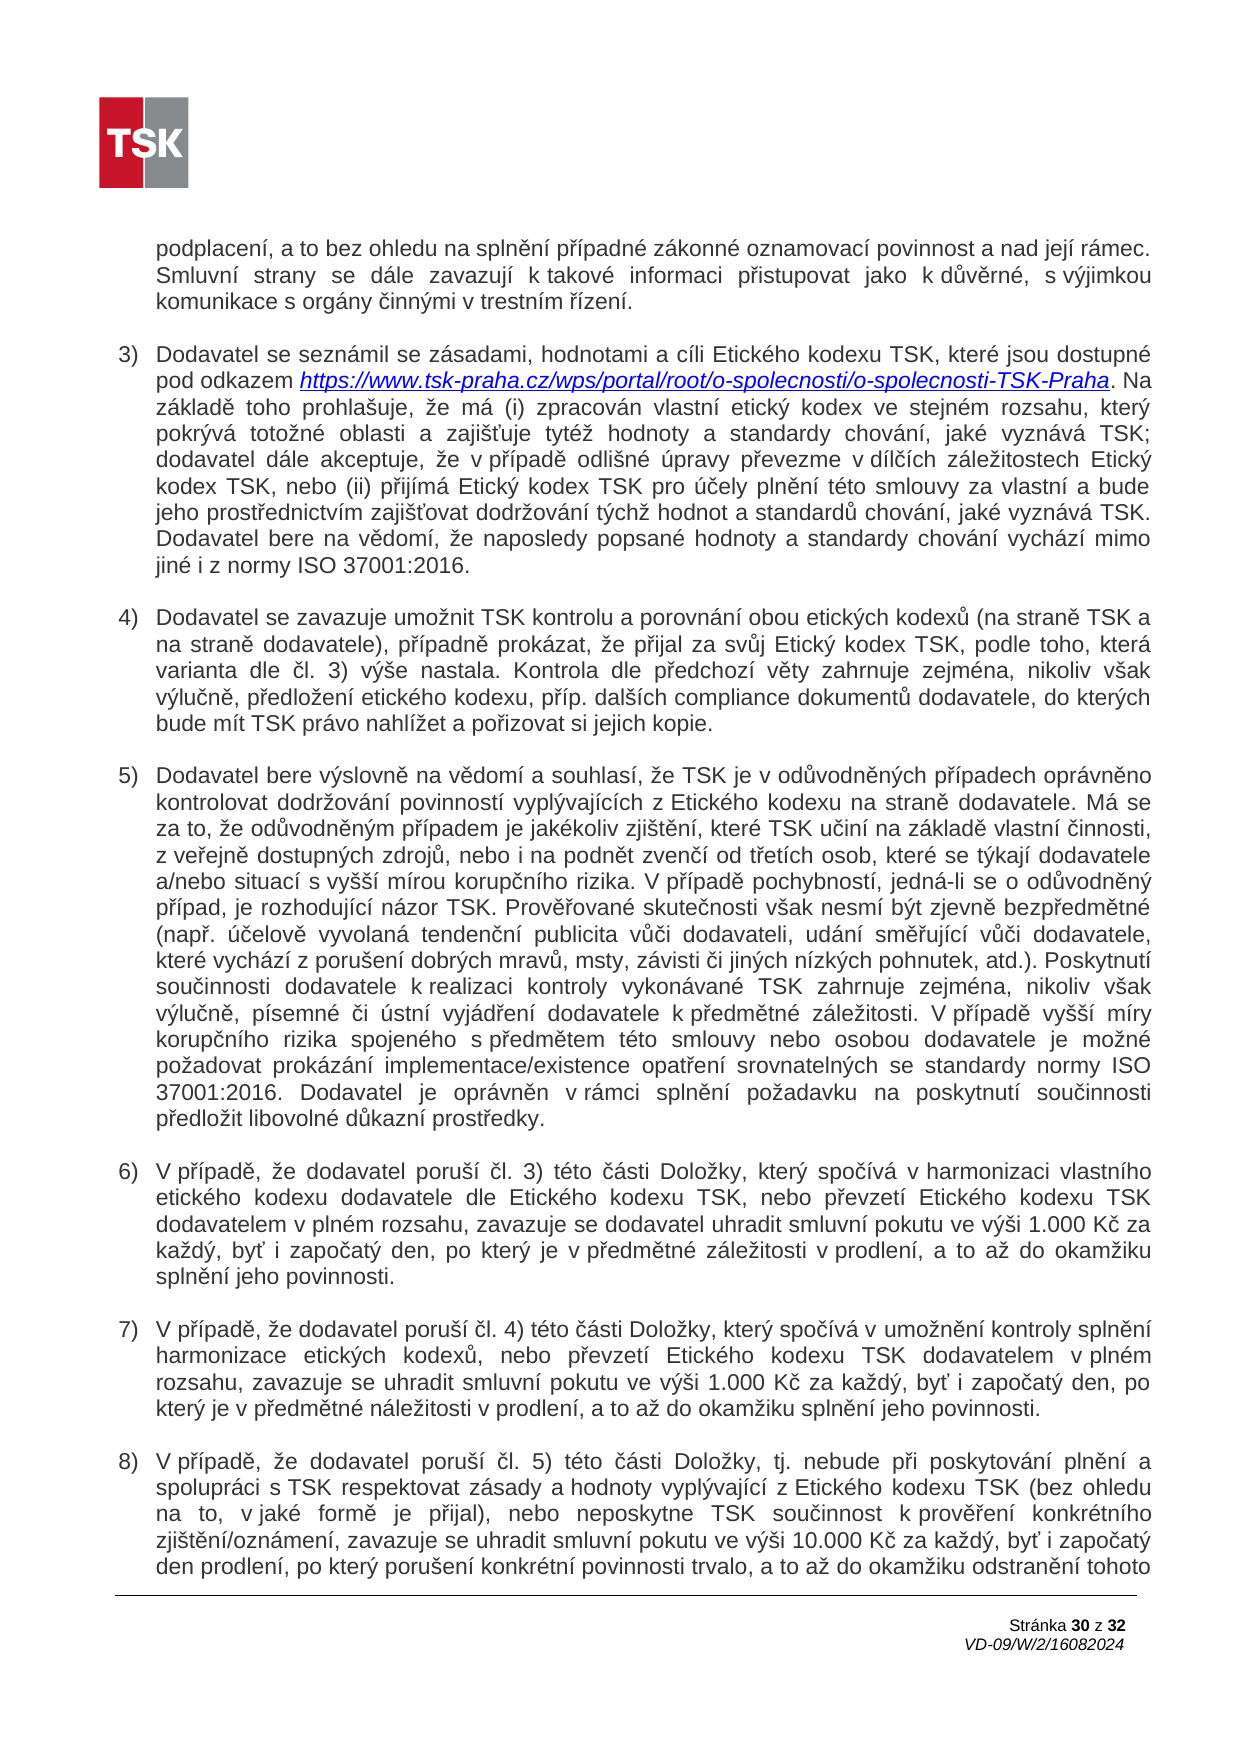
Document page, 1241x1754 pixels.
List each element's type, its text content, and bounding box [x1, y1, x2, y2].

list Dodavatel bere výslovně na vědomí a souhlasí, že TSK je v odůvodněných případech oprávněno kontrolovat dodržování povinností vyplývajících z Etického kodexu na straně dodavatele. Má se za to, že odůvodněným případem je jakékoliv zjištění, které TSK učiní na základě vlastní činnosti, z veřejně dostupných zdrojů, nebo i na podnět zvenčí od třetích osob, které se týkají dodavatele a/nebo situací s vyšší mírou korupčního rizika. V případě pochybností, jedná-li se o odůvodněný případ, je rozhodující názor TSK. Prověřované skutečnosti však nesmí být zjevně bezpředmětné (např. účelově vyvolaná tendenční publicita vůči dodavateli, udání směřující vůči dodavatele, které vychází z porušení dobrých mravů, msty, závisti či jiných nízkých pohnutek, atd.). Poskytnutí součinnosti dodavatele k realizaci kontroly vykonávané TSK zahrnuje zejména, nikoliv však výlučně, písemné či ústní vyjádření dodavatele k předmětné záležitosti. V případě vyšší míry korupčního rizika spojeného s předmětem této smlouvy nebo osobou dodavatele je možné požadovat prokázání implementace/existence opatření srovnatelných se standardy normy ISO 37001:2016. Dodavatel je oprávněn v rámci splnění požadavku na poskytnutí součinnosti předložit libovolné důkazní prostředky. [118, 762, 1152, 1131]
list V případě, že dodavatel poruší čl. 4) této části Doložky, který spočívá v umožnění kontroly splnění harmonizace etických kodexů, nebo převzetí Etického kodexu TSK dodavatelem v plném rozsahu, zavazuje se uhradit smluvní pokutu ve výši 1.000 Kč za každý, byť i započatý den, po který je v předmětné náležitosti v prodlení, a to až do okamžiku splnění jeho povinnosti. [118, 1316, 1152, 1421]
picture [99, 97, 189, 188]
list Dodavatel se seznámil se zásadami, hodnotami a cíli Etického kodexu TSK, které jsou dostupné pod odkazem https://www.tsk-praha.cz/wps/portal/root/o-spolecnosti/o-spolecnosti-TSK-Praha. Na základě toho prohlašuje, že má (i) zpracován vlastní etický kodex ve stejném rozsahu, který pokrývá totožné oblasti a zajišťuje tytéž hodnoty a standardy chování, jaké vyznává TSK; dodavatel dále akceptuje, že v případě odlišné úpravy převezme v dílčích záležitostech Etický kodex TSK, nebo (ii) přijímá Etický kodex TSK pro účely plnění této smlouvy za vlastní a bude jeho prostřednictvím zajišťovat dodržování týchž hodnot a standardů chování, jaké vyznává TSK. Dodavatel bere na vědomí, že naposledy popsané hodnoty a standardy chování vychází mimo jiné i z normy ISO 37001:2016. [118, 341, 1152, 578]
list V případě, že dodavatel poruší čl. 3) této části Doložky, který spočívá v harmonizaci vlastního etického kodexu dodavatele dle Etického kodexu TSK, nebo převzetí Etického kodexu TSK dodavatelem v plném rozsahu, zavazuje se dodavatel uhradit smluvní pokutu ve výši 1.000 Kč za každý, byť i započatý den, po který je v předmětné záležitosti v prodlení, a to až do okamžiku splnění jeho povinnosti. [118, 1158, 1152, 1289]
list Dodavatel se zavazuje umožnit TSK kontrolu a porovnání obou etických kodexů (na straně TSK a na straně dodavatele), případně prokázat, že přijal za svůj Etický kodex TSK, podle toho, která varianta dle čl. 3) výše nastala. Kontrola dle předchozí věty zahrnuje zejména, nikoliv však výlučně, předložení etického kodexu, příp. dalších compliance dokumentů dodavatele, do kterých bude mít TSK právo nahlížet a pořizovat si jejich kopie. [118, 604, 1152, 736]
